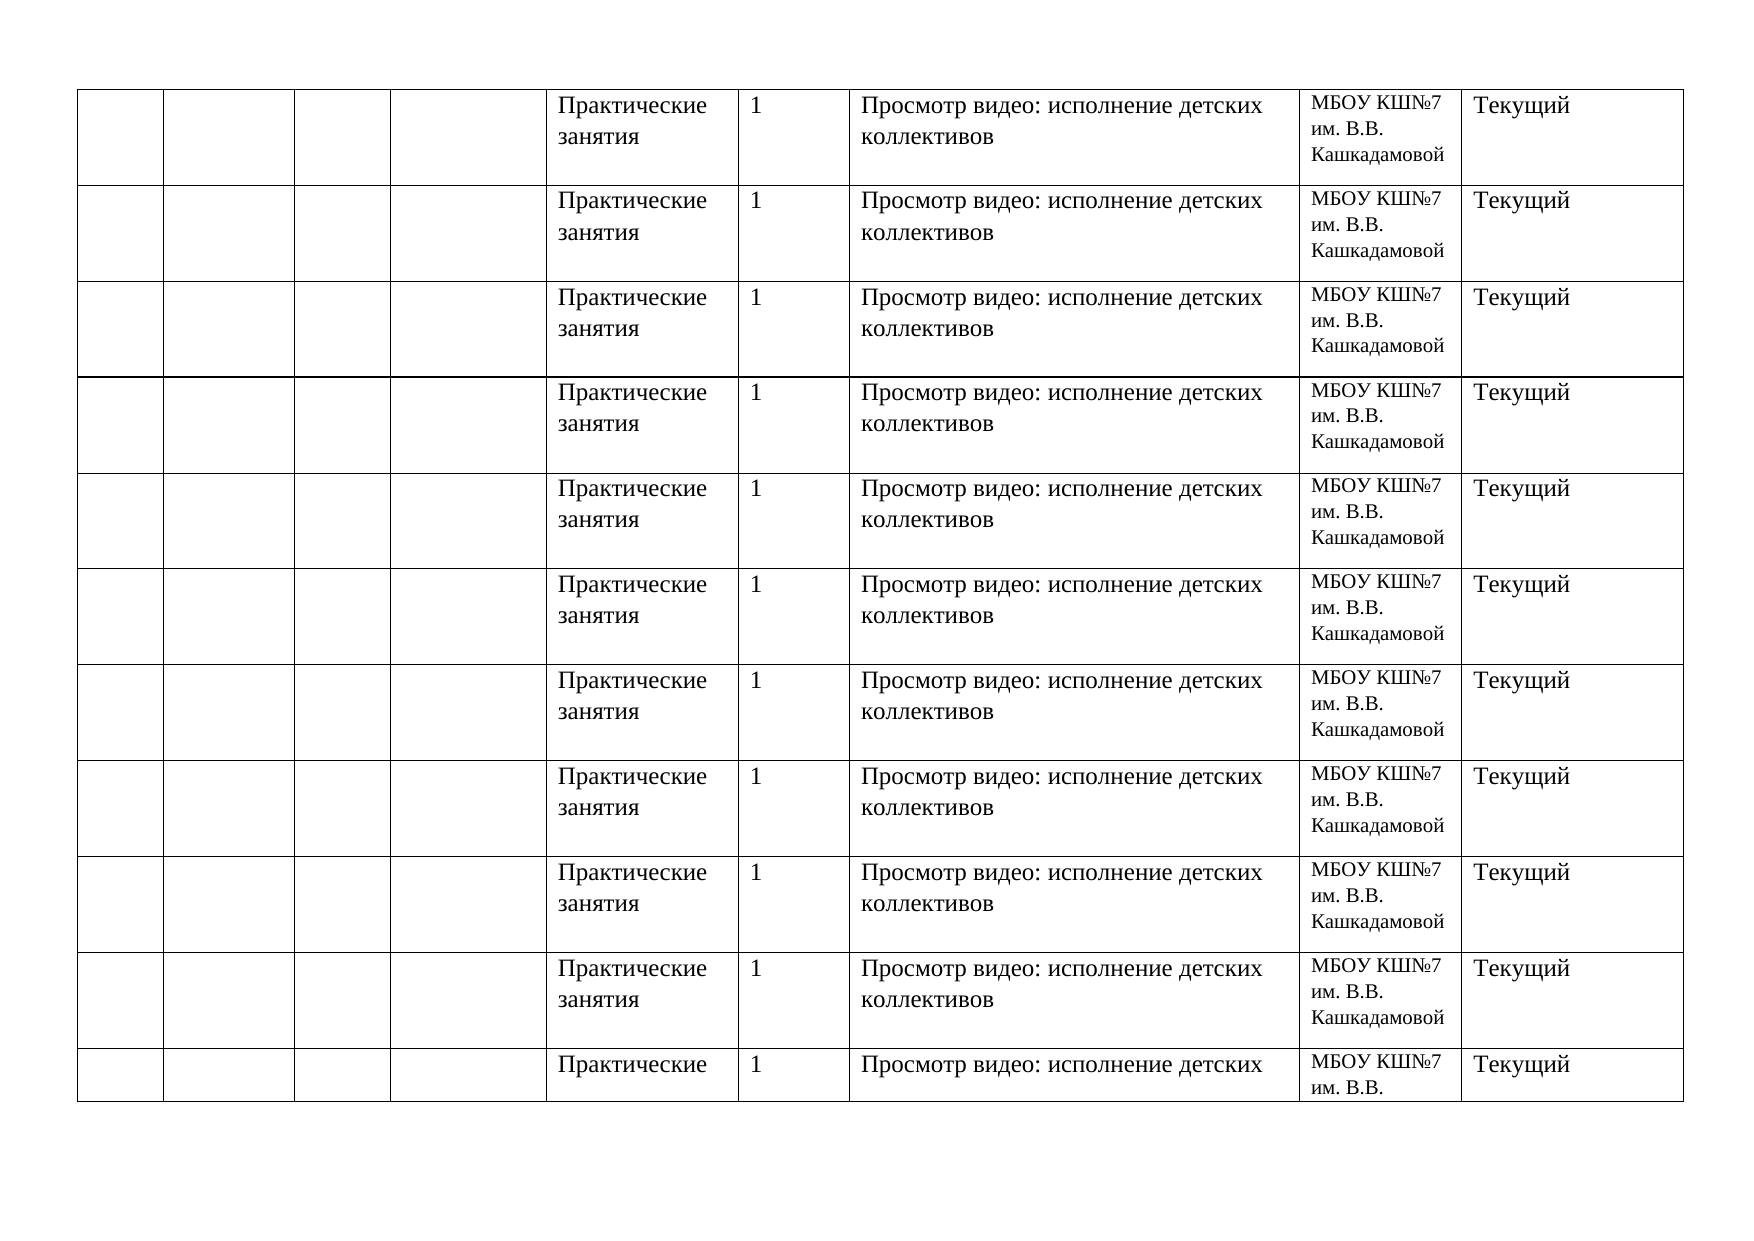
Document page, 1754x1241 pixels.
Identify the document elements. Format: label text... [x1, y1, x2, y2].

table_cell [391, 1049, 546, 1101]
table_cell Текущий [1462, 569, 1683, 664]
table_cell МБОУ КШ№7 им. В.В. Кашкадамовой [1300, 857, 1461, 952]
table_cell [295, 1049, 390, 1101]
table_cell Текущий [1462, 474, 1683, 568]
table_cell 1 [739, 378, 849, 472]
table_cell 1 [739, 90, 849, 184]
table_cell [295, 474, 390, 568]
table_cell [391, 953, 546, 1048]
table_cell МБОУ КШ№7 им. В.В. Кашкадамовой [1300, 665, 1461, 760]
table_cell Текущий [1462, 857, 1683, 952]
table_cell [391, 474, 546, 568]
table_cell МБОУ КШ№7 им. В.В. Кашкадамовой [1300, 282, 1461, 376]
table_cell [164, 1049, 294, 1101]
table_cell [295, 378, 390, 472]
table_cell Текущий [1462, 186, 1683, 281]
table_cell 1 [739, 569, 849, 664]
table_cell [164, 953, 294, 1048]
table_cell 1 [739, 186, 849, 281]
table_cell [78, 186, 163, 281]
table_cell МБОУ КШ№7 им. В.В. Кашкадамовой [1300, 569, 1461, 664]
table_cell Просмотр видео: исполнение детских коллективов [850, 569, 1299, 664]
table_cell [78, 282, 163, 376]
table_cell [78, 953, 163, 1048]
table_cell [78, 1049, 163, 1101]
table_cell [295, 569, 390, 664]
table_cell 1 [739, 857, 849, 952]
table_cell [164, 761, 294, 856]
table_cell Практические занятия [547, 857, 738, 952]
table_cell [391, 90, 546, 184]
table_cell [164, 569, 294, 664]
table_cell [391, 665, 546, 760]
table_cell [295, 953, 390, 1048]
table_cell [295, 761, 390, 856]
table_cell [78, 378, 163, 472]
table_cell Просмотр видео: исполнение детских коллективов [850, 378, 1299, 472]
table_cell Практические занятия [547, 378, 738, 472]
table_cell Текущий [1462, 378, 1683, 472]
table_cell МБОУ КШ№7 им. В.В. Кашкадамовой [1300, 186, 1461, 281]
table_cell Текущий [1462, 1049, 1683, 1101]
table_cell МБОУ КШ№7 им. В.В. Кашкадамовой [1300, 378, 1461, 472]
table_cell [164, 282, 294, 376]
table_cell [391, 282, 546, 376]
table_cell Текущий [1462, 282, 1683, 376]
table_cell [850, 953, 1299, 1048]
table_cell [295, 665, 390, 760]
table_cell 1 [739, 474, 849, 568]
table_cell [547, 90, 738, 184]
table_cell 1 [739, 665, 849, 760]
table_cell [78, 90, 163, 184]
table_cell Практические занятия [547, 569, 738, 664]
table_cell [1300, 90, 1461, 184]
table_cell [164, 474, 294, 568]
table_cell [78, 761, 163, 856]
table_cell [78, 857, 163, 952]
table_cell [164, 857, 294, 952]
table_cell Просмотр видео: исполнение детских коллективов [850, 474, 1299, 568]
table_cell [850, 186, 1299, 281]
table_cell [391, 761, 546, 856]
table_cell [295, 186, 390, 281]
table_cell МБОУ КШ№7 им. В.В. Кашкадамовой [1300, 761, 1461, 856]
table_cell [78, 665, 163, 760]
table_cell [295, 90, 390, 184]
table_cell 1 [739, 761, 849, 856]
table_cell Просмотр видео: исполнение детских коллективов [850, 761, 1299, 856]
table_cell Текущий [1462, 953, 1683, 1048]
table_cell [1300, 1049, 1461, 1101]
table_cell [850, 90, 1299, 184]
table_cell [295, 282, 390, 376]
table_cell [164, 186, 294, 281]
table_cell Текущий [1462, 665, 1683, 760]
table_cell Практические занятия [547, 474, 738, 568]
table_cell 1 [739, 282, 849, 376]
table_cell Практические занятия [547, 665, 738, 760]
table_cell [78, 474, 163, 568]
table_cell [164, 665, 294, 760]
table_cell Практические занятия [547, 953, 738, 1048]
table_cell МБОУ КШ№7 им. В.В. Кашкадамовой [1300, 953, 1461, 1048]
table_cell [850, 1049, 1299, 1101]
table_cell Практические занятия [547, 282, 738, 376]
table_cell Практические занятия [547, 761, 738, 856]
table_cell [547, 1049, 738, 1101]
table_cell Практические занятия [547, 186, 738, 281]
table_cell [78, 569, 163, 664]
table_cell [391, 857, 546, 952]
table_cell 1 [739, 953, 849, 1048]
table_cell Просмотр видео: исполнение детских коллективов [850, 857, 1299, 952]
table_cell [391, 569, 546, 664]
table_cell 1 [739, 1049, 849, 1101]
table_cell [164, 378, 294, 472]
table_cell Текущий [1462, 761, 1683, 856]
table_cell [391, 378, 546, 472]
table_cell [295, 857, 390, 952]
table_cell [164, 90, 294, 184]
table_cell Просмотр видео: исполнение детских коллективов [850, 665, 1299, 760]
table_cell Просмотр видео: исполнение детских коллективов [850, 282, 1299, 376]
table_cell МБОУ КШ№7 им. В.В. Кашкадамовой [1300, 474, 1461, 568]
table_cell [391, 186, 546, 281]
table_cell Текущий [1462, 90, 1683, 184]
